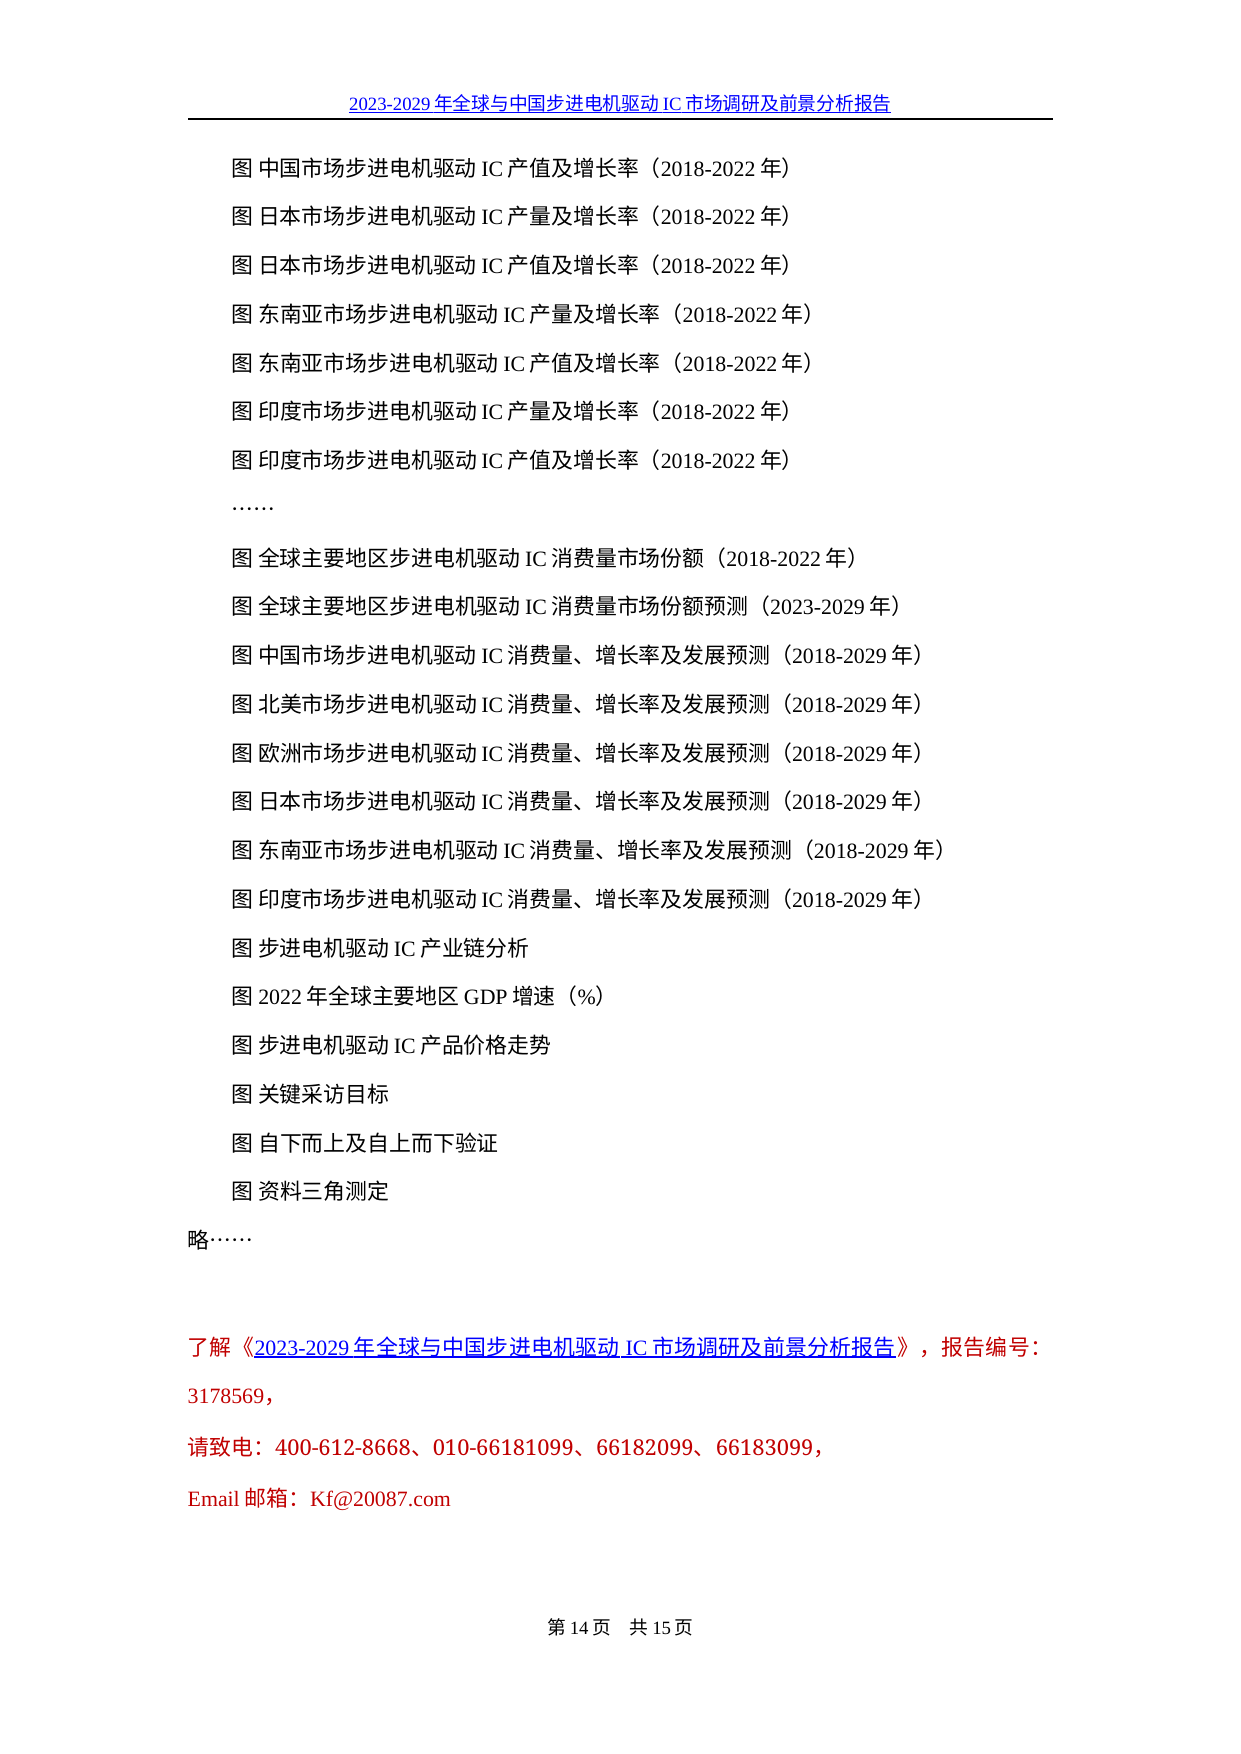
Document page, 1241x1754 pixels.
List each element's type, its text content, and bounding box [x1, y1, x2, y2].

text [187, 150, 1053, 1255]
text Email邮箱：Kf@20087.com [187, 1481, 1053, 1513]
text 了解《2023-2029年全球与中国步进电机驱动IC市场调研及前景分析报告》，报告编号：3178569， [187, 1329, 1053, 1410]
text 请致电：400-612-8668、010-66181099、66182099、66183099， [187, 1429, 1053, 1462]
